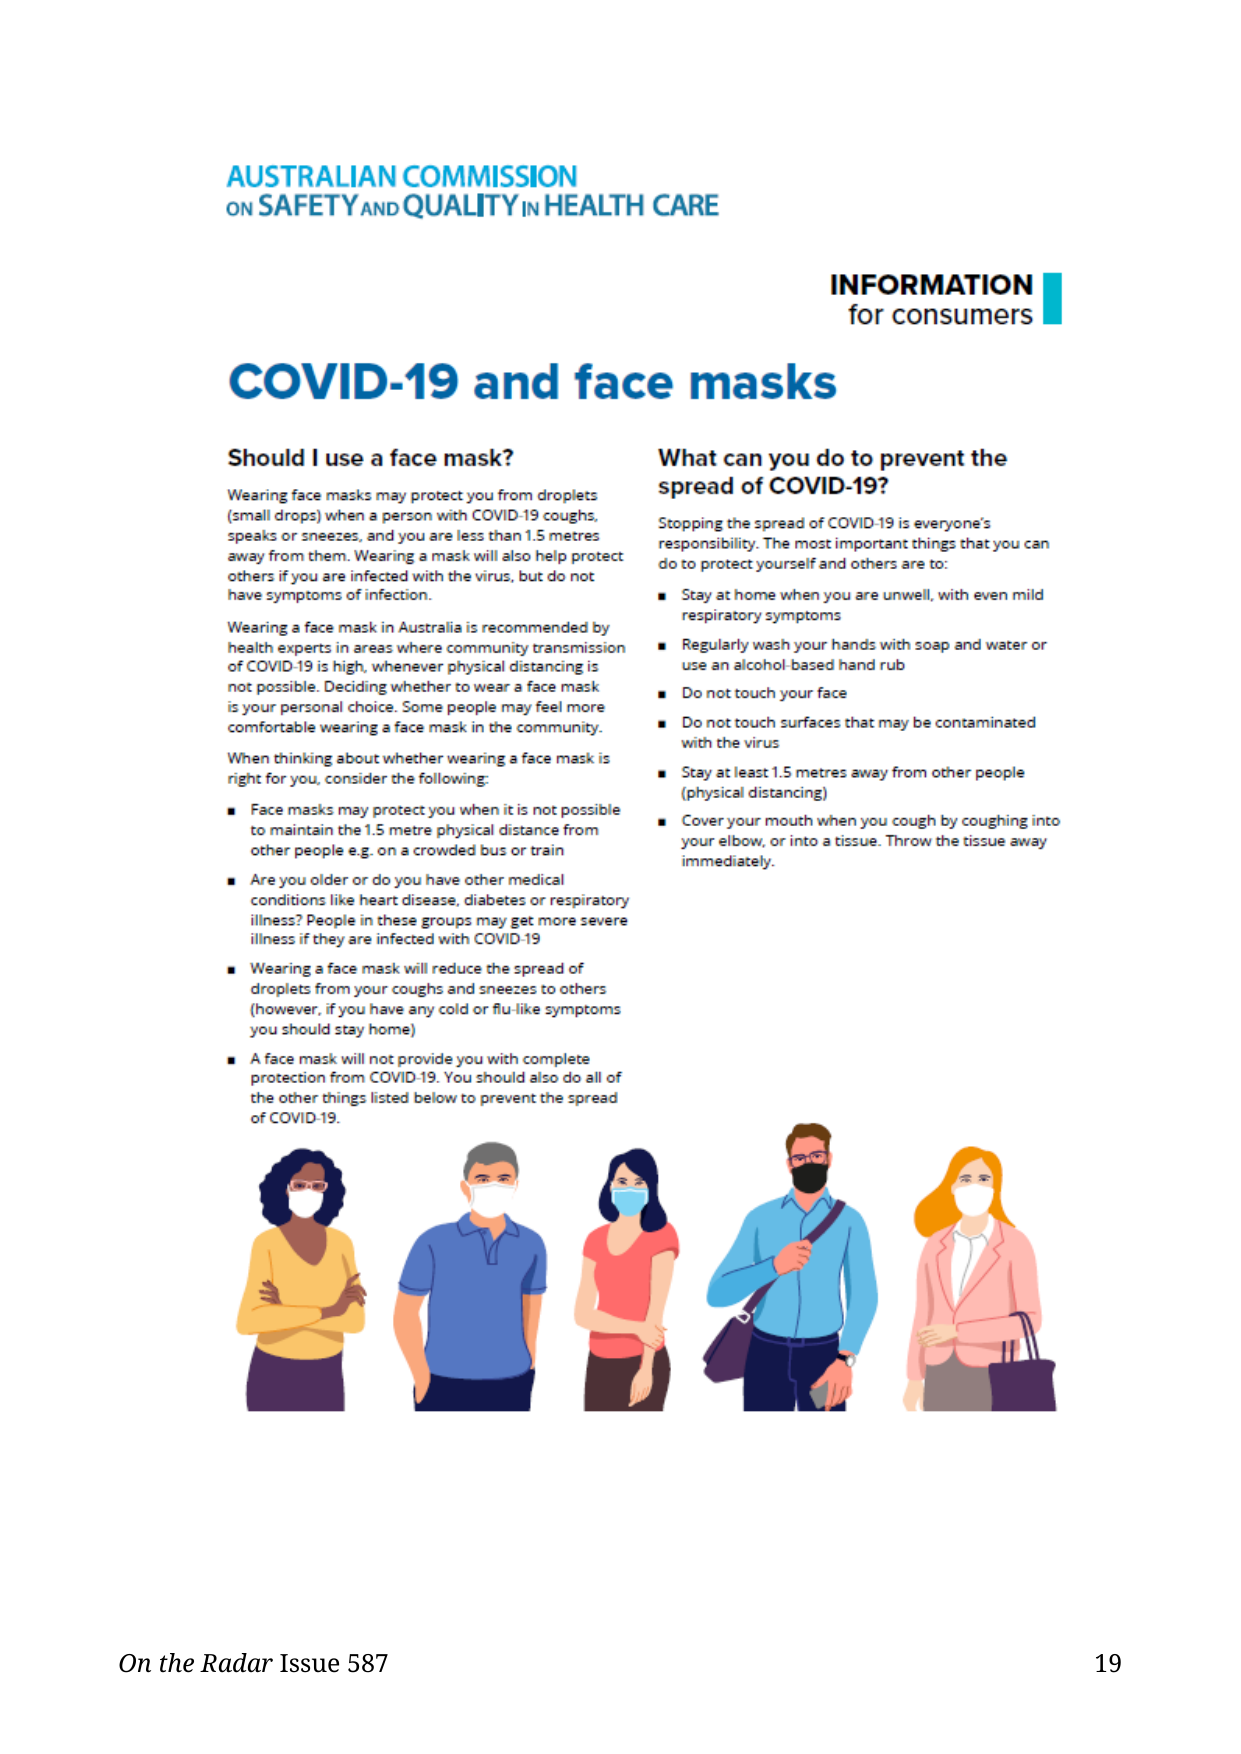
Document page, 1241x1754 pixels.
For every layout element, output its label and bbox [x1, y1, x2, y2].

picture [205, 147, 1073, 1424]
